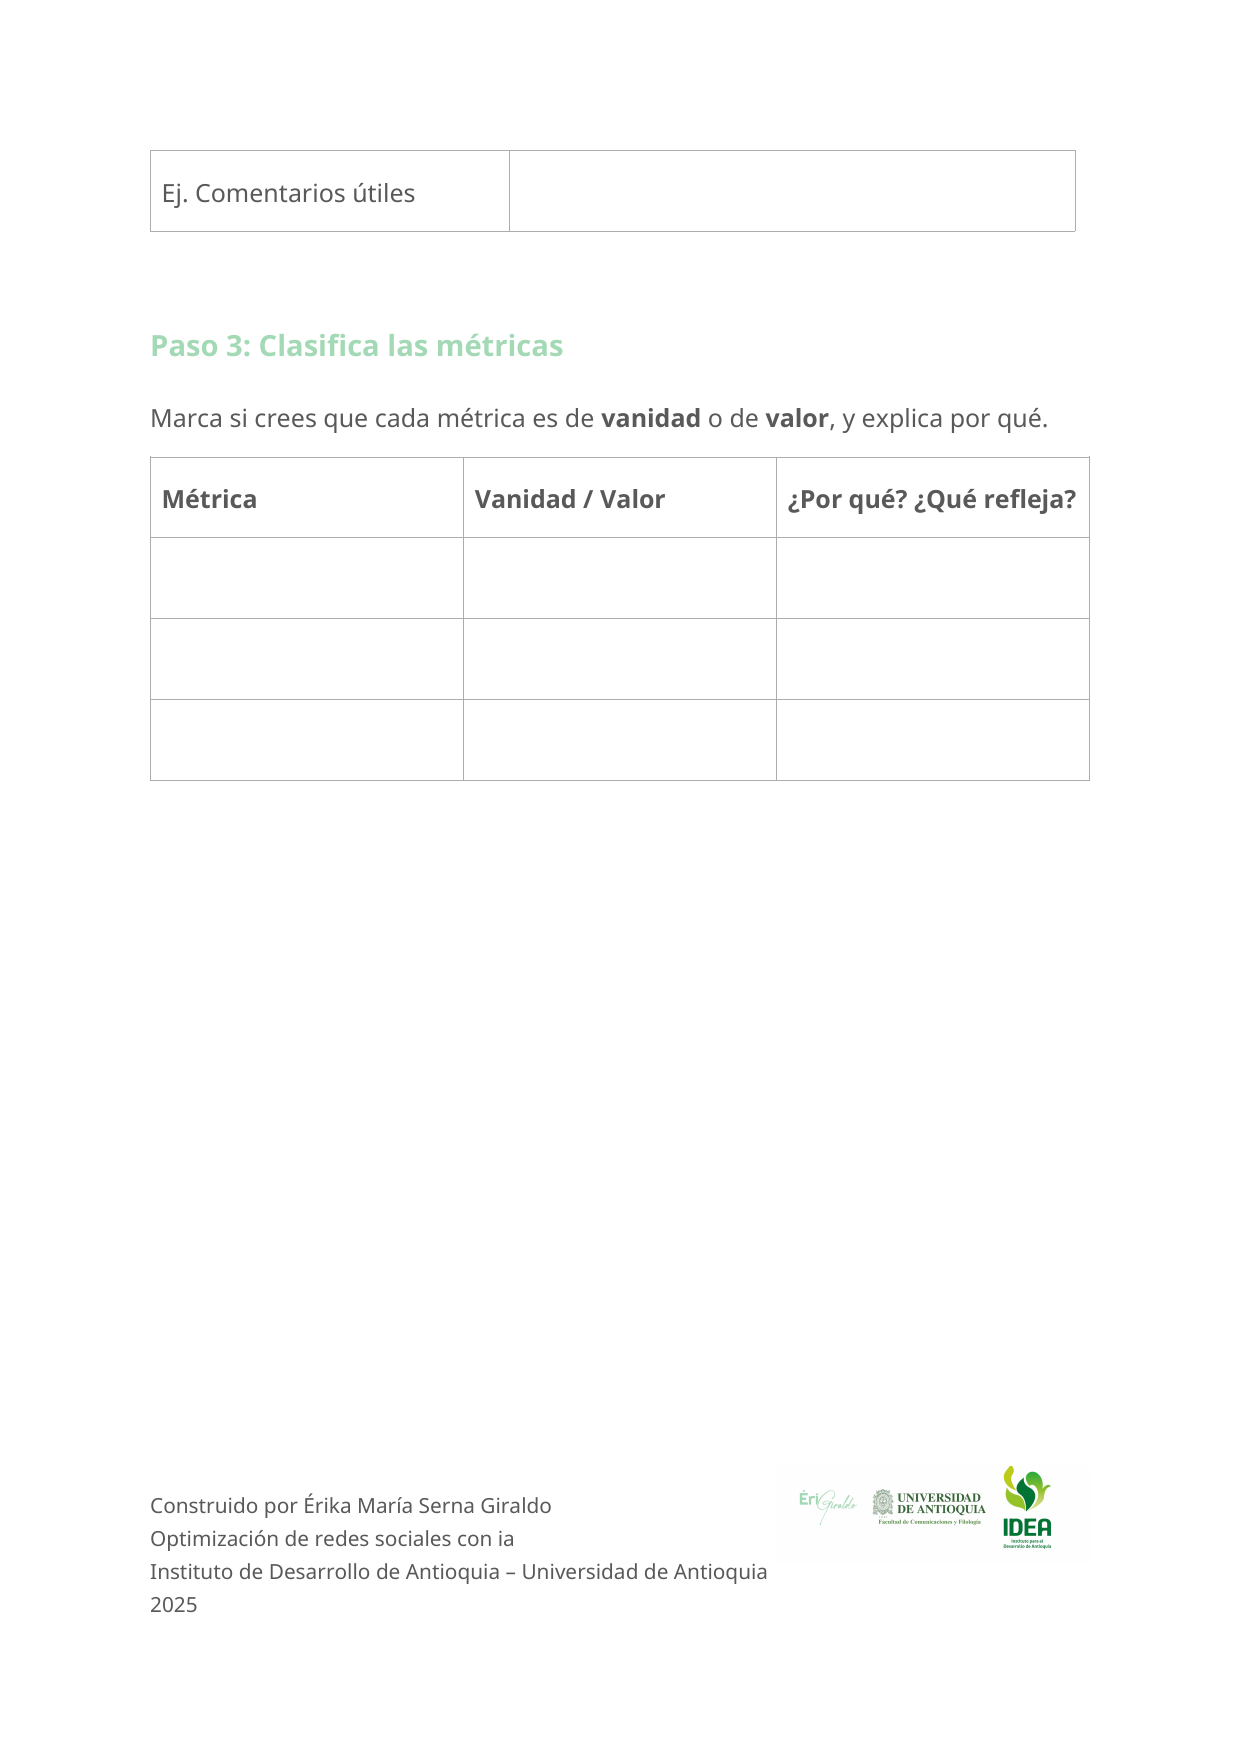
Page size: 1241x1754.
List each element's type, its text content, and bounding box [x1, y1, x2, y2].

table_cell [777, 619, 1089, 699]
table_header Métrica [151, 458, 463, 537]
table_cell [510, 151, 1075, 231]
table_cell [151, 619, 463, 699]
table_cell [464, 700, 776, 780]
table_cell [777, 700, 1089, 780]
text Marca si crees que cada métrica es de vanidad o de valor, y explica por qué. [150, 400, 1090, 434]
table_header Vanidad / Valor [464, 458, 776, 537]
table_cell Ej. Comentarios útiles [151, 151, 509, 231]
table_cell [151, 538, 463, 618]
table_cell [777, 538, 1089, 618]
table_cell [464, 619, 776, 699]
subtitle Paso 3: Clasifica las métricas [150, 325, 1090, 365]
table_cell [464, 538, 776, 618]
table_header ¿Por qué? ¿Qué refleja? [777, 458, 1089, 537]
table_cell [151, 700, 463, 780]
